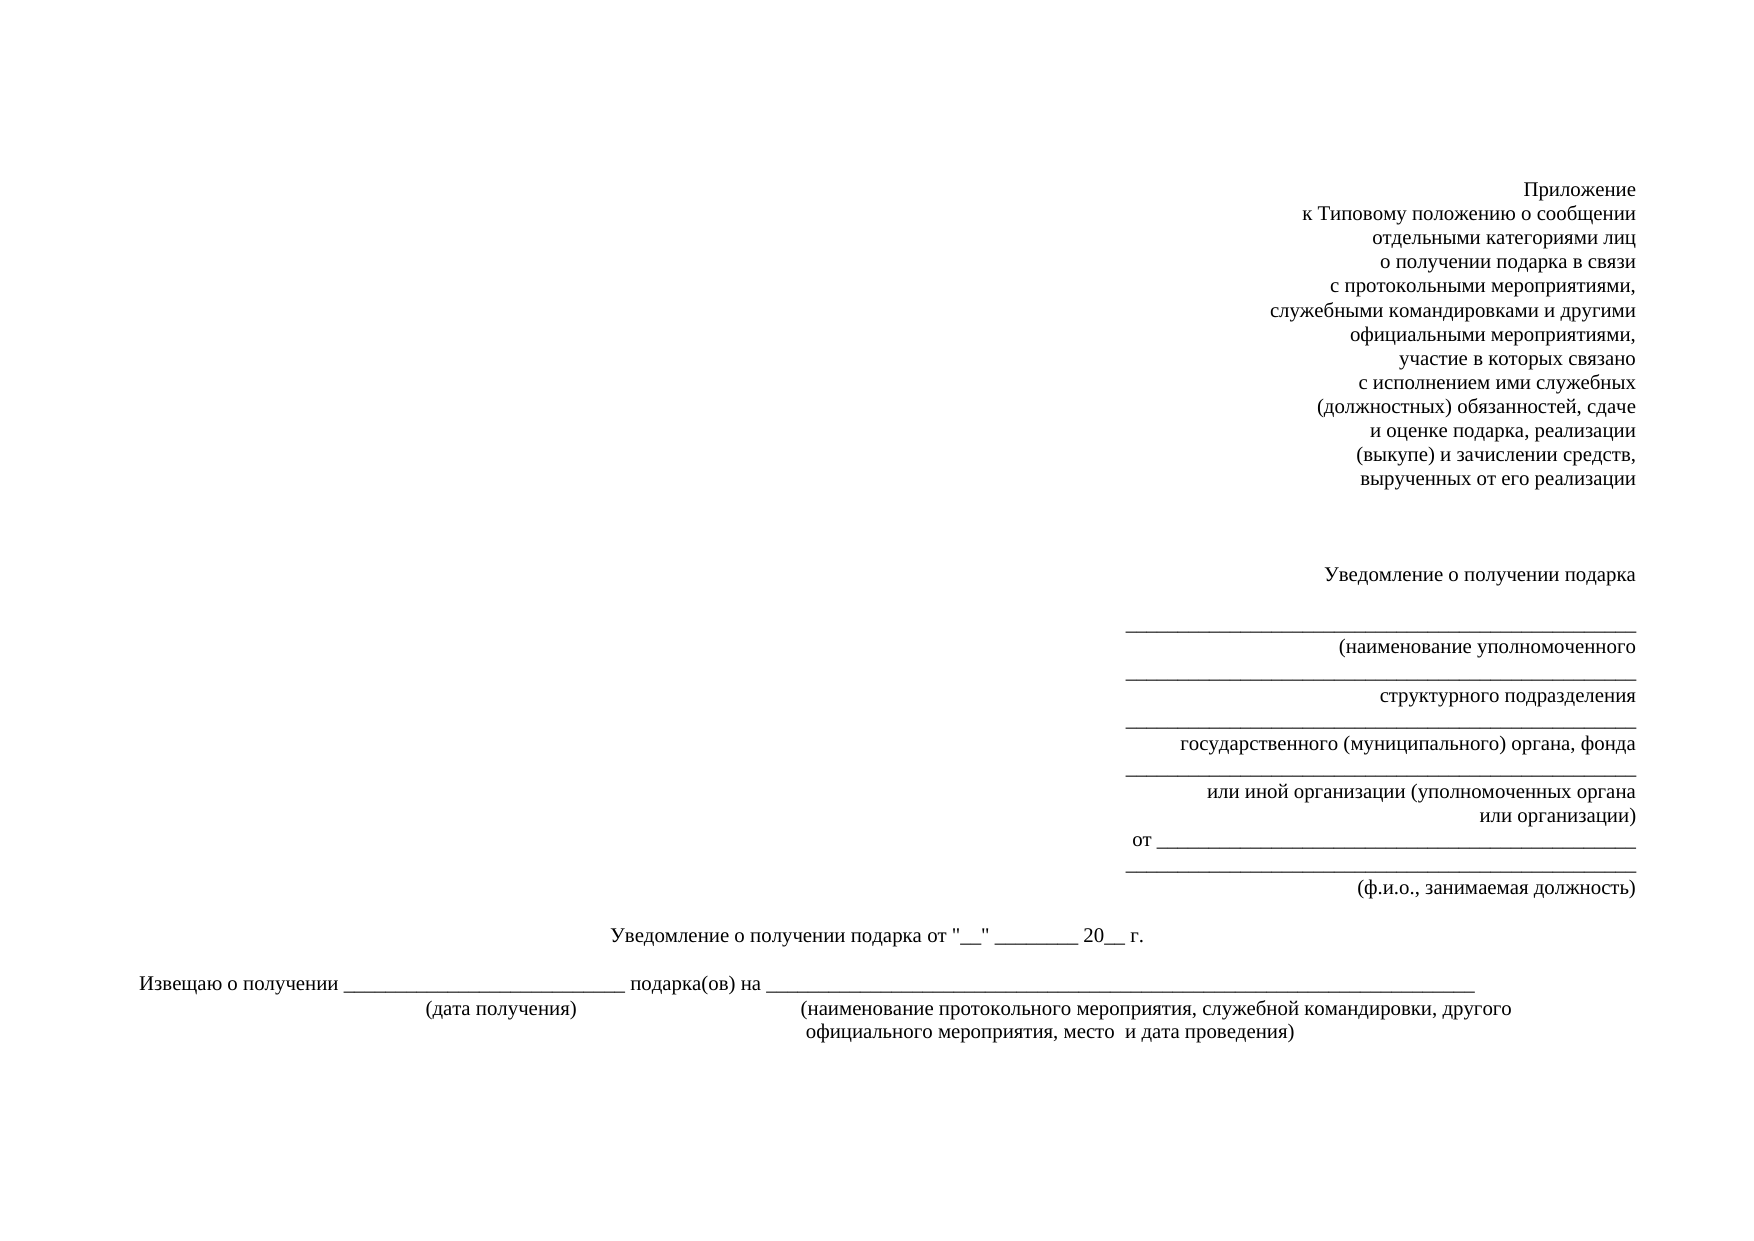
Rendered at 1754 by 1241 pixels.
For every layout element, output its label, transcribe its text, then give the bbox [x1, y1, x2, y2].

text (наименование уполномоченного [118, 634, 1636, 658]
text Извещаю о получении ___________________________ подарка(ов) на ____________________________________________________________________ [118, 971, 1636, 995]
text Уведомление о получении подарка [118, 562, 1636, 586]
text _________________________________________________ [118, 658, 1636, 683]
text и оценке подарка, реализации [118, 418, 1636, 442]
text (ф.и.о., занимаемая должность) [118, 875, 1636, 899]
text или организации) [118, 803, 1636, 827]
text участие в которых связано [118, 346, 1636, 370]
text (должностных) обязанностей, сдаче [118, 394, 1636, 418]
text вырученных от его реализации [118, 466, 1636, 490]
text с протокольными мероприятиями, [118, 273, 1636, 297]
text _________________________________________________ [118, 755, 1636, 779]
text отдельными категориями лиц [118, 225, 1636, 249]
text официальными мероприятиями, [118, 322, 1636, 346]
text структурного подразделения [118, 683, 1636, 707]
text с исполнением ими служебных [118, 370, 1636, 394]
text к Типовому положению о сообщении [118, 201, 1636, 225]
text официального мероприятия, место и дата проведения) [118, 1019, 1636, 1043]
text Приложение [118, 177, 1636, 201]
text _________________________________________________ [118, 707, 1636, 731]
text или иной организации (уполномоченных органа [118, 779, 1636, 803]
text служебными командировками и другими [118, 297, 1636, 322]
text Уведомление о получении подарка от "__" ________ 20__ г. [118, 923, 1636, 947]
text (дата получения) (наименование протокольного мероприятия, служебной командировки, другого [118, 995, 1636, 1019]
text государственного (муниципального) органа, фонда [118, 731, 1636, 755]
text _________________________________________________ [118, 851, 1636, 875]
text от ______________________________________________ [118, 827, 1636, 851]
text о получении подарка в связи [118, 249, 1636, 273]
text (выкупе) и зачислении средств, [118, 442, 1636, 466]
text _________________________________________________ [118, 610, 1636, 634]
